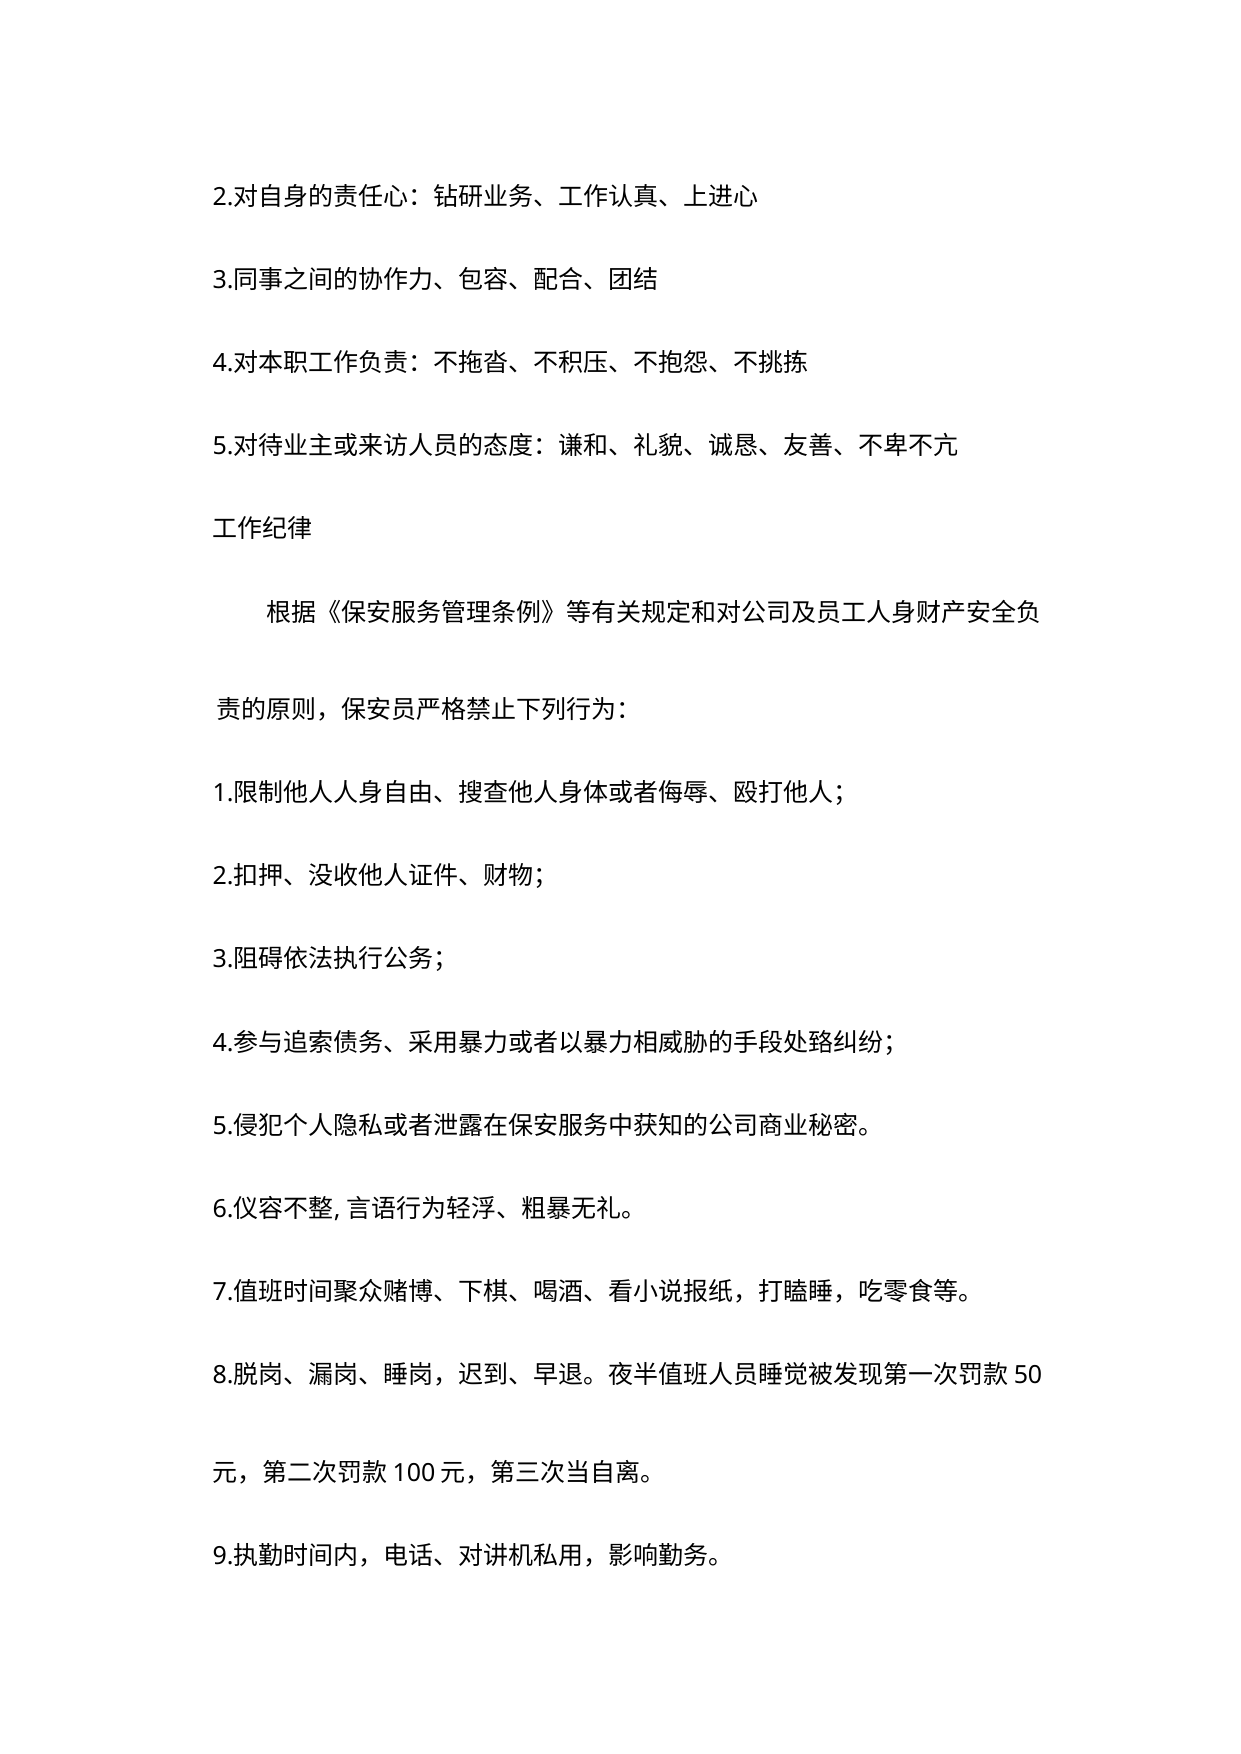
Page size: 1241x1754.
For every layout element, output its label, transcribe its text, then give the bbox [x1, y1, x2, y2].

text 5.侵犯个人隐私或者泄露在保安服务中获知的公司商业秘密。 [212, 841, 1053, 906]
text 11.暴行犯上，不服从指挥。 [212, 1438, 1053, 1503]
text 3.阻碍依法执行公务； [212, 675, 1053, 740]
text 9.执勤时间内，电话、对讲机私用，影响勤务。 [212, 1271, 1053, 1336]
text 6.仪容不整, 言语行为轻浮、粗暴无礼。 [212, 924, 1053, 989]
text 4.参与追索债务、采用暴力或者以暴力相威胁的手段处臵纠纷； [212, 758, 1053, 823]
text 5.对待业主或来访人员的态度：谦和、礼貌、诚恳、友善、不卑不亢 [212, 162, 1053, 227]
text 7.值班时间聚众赌博、下棋、喝酒、看小说报纸，打瞌睡，吃零食等。 [212, 1008, 1053, 1073]
text 工作纪律 [212, 245, 1053, 310]
text 根据《保安服务管理条例》等有关规定和对公司及员工人身财产安全负责的原则，保安员严格禁止下列行为： [216, 328, 1053, 491]
text 10.未经许可擅自调班 [212, 1354, 1053, 1419]
text 2.扣押、没收他人证件、财物； [212, 592, 1053, 657]
text 1.限制他人人身自由、搜查他人身体或者侮辱、殴打他人； [212, 509, 1053, 574]
text 8.脱岗、漏岗、睡岗，迟到、早退。夜半值班人员睡觉被发现第一次罚款50元，第二次罚款100元，第三次当自离。 [212, 1091, 1053, 1253]
text （六）紧急或意外事故的处理 [212, 1521, 1053, 1586]
